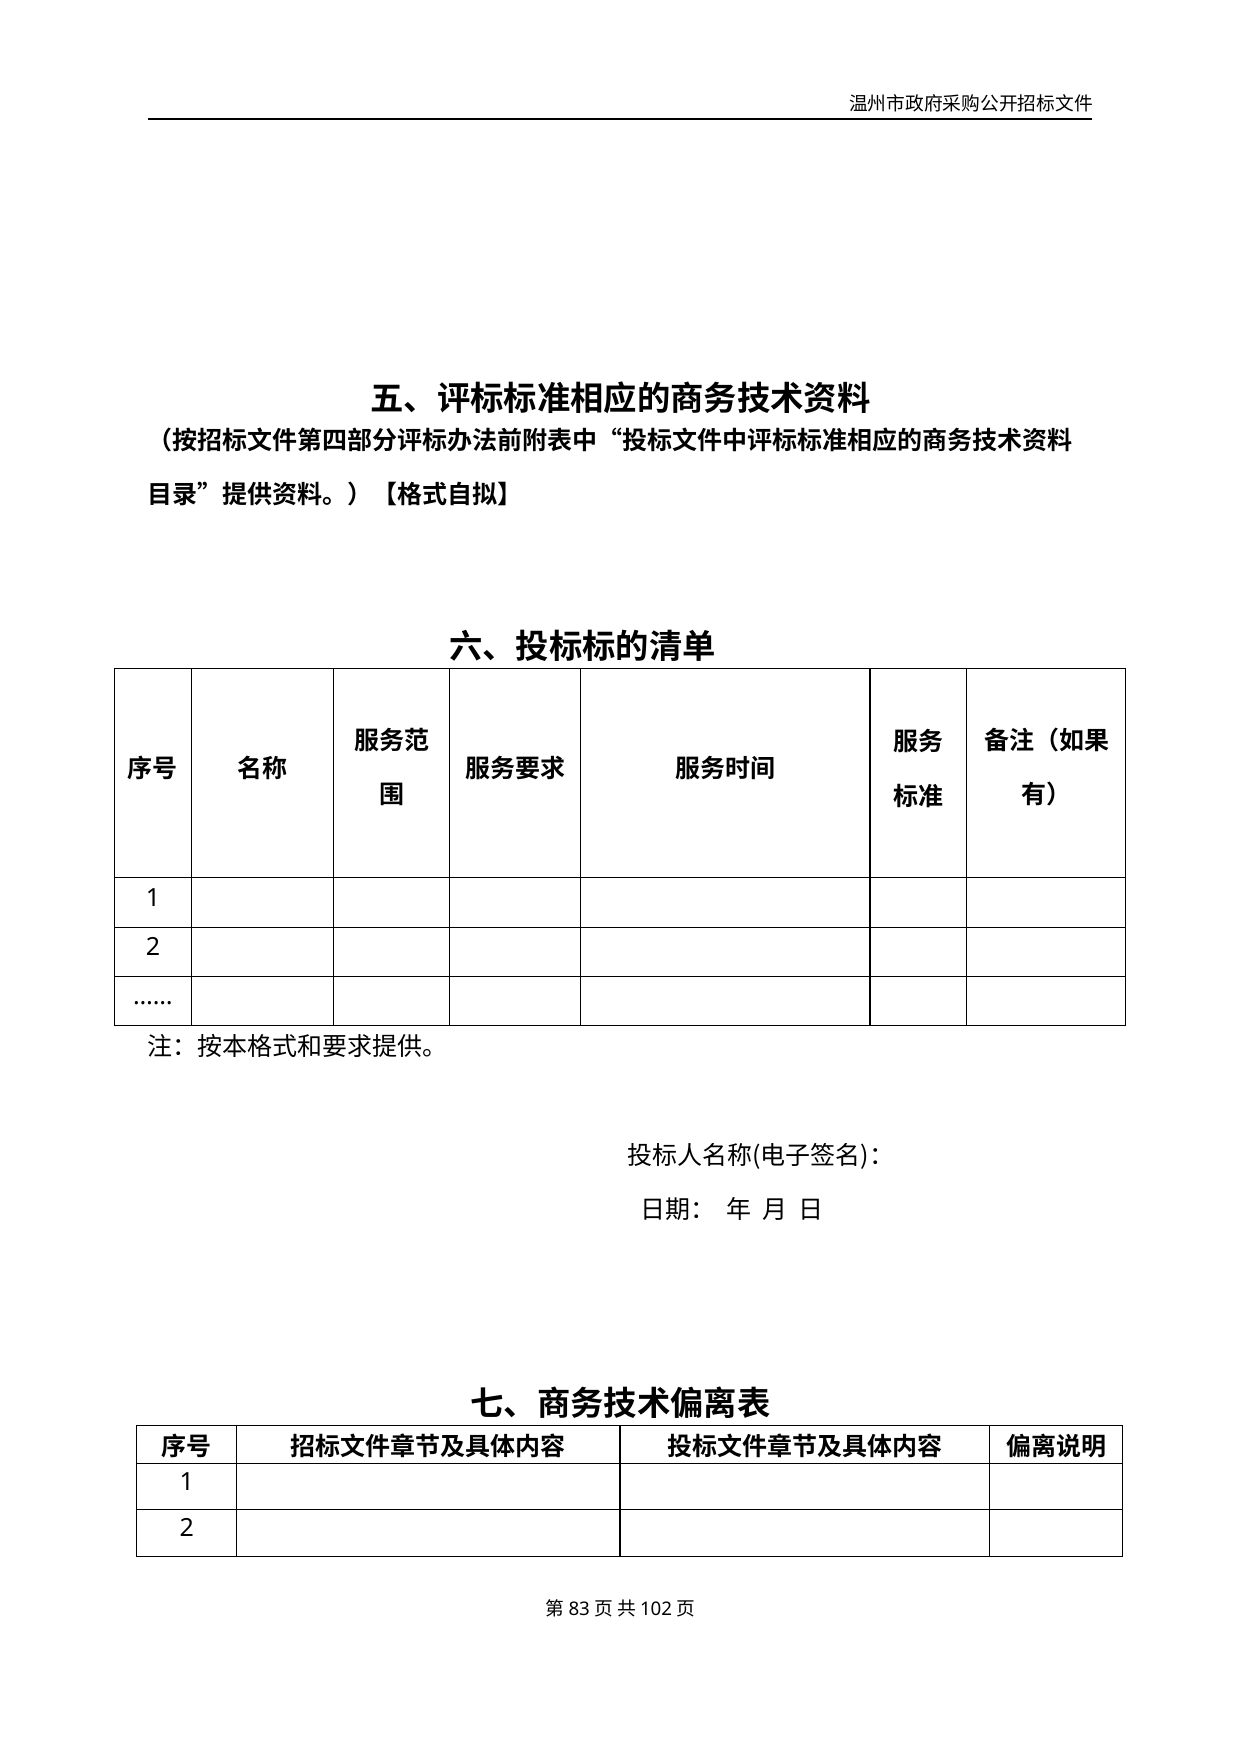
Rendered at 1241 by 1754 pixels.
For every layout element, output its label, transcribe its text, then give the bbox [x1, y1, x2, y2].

table_header 名称 [192, 669, 333, 877]
table_cell [334, 977, 449, 1025]
table_header 投标文件章节及具体内容 [621, 1426, 989, 1463]
table_cell [871, 977, 966, 1025]
text 投标人名称(电子签名)： [148, 1135, 1092, 1171]
text 注：按本格式和要求提供。 [148, 1026, 1049, 1063]
text 日期： 年 月 日 [148, 1189, 1092, 1226]
table_cell [450, 977, 580, 1025]
table_header 服务时间 [581, 669, 869, 877]
table_cell 1 [137, 1464, 236, 1509]
table_header 招标文件章节及具体内容 [237, 1426, 619, 1463]
table_header 服务要求 [450, 669, 580, 877]
table_header 服务标准 [871, 669, 966, 877]
text 七、商务技术偏离表 [148, 1377, 1092, 1425]
table_cell [581, 977, 869, 1025]
table_cell [871, 878, 966, 927]
table_cell [871, 928, 966, 976]
table_cell [450, 928, 580, 976]
table_cell [237, 1464, 619, 1509]
table_header 偏离说明 [990, 1426, 1122, 1463]
table_cell 2 [137, 1510, 236, 1556]
table_header 备注（如果有） [967, 669, 1125, 877]
table_cell 1 [115, 878, 191, 927]
table_cell [967, 977, 1125, 1025]
table_cell [967, 878, 1125, 927]
table_cell [581, 878, 869, 927]
table_header 序号 [115, 669, 191, 877]
table_cell [192, 928, 333, 976]
table_cell [450, 878, 580, 927]
table_cell [621, 1464, 989, 1509]
table_cell [237, 1510, 619, 1556]
text 五、评标标准相应的商务技术资料 [148, 372, 1092, 420]
table_cell …… [115, 977, 191, 1025]
table_cell [334, 878, 449, 927]
text 六、投标标的清单 [148, 620, 1092, 668]
table_cell [621, 1510, 989, 1556]
table_cell [192, 878, 333, 927]
table_cell [967, 928, 1125, 976]
text （按招标文件第四部分评标办法前附表中“投标文件中评标标准相应的商务技术资料目录”提供资料。）【格式自拟】 [148, 420, 1092, 511]
table_header 服务范围 [334, 669, 449, 877]
table_cell [192, 977, 333, 1025]
table_cell [334, 928, 449, 976]
table_cell [581, 928, 869, 976]
table_header 序号 [137, 1426, 236, 1463]
table_cell 2 [115, 928, 191, 976]
table_cell [990, 1464, 1122, 1509]
table_cell [990, 1510, 1122, 1556]
